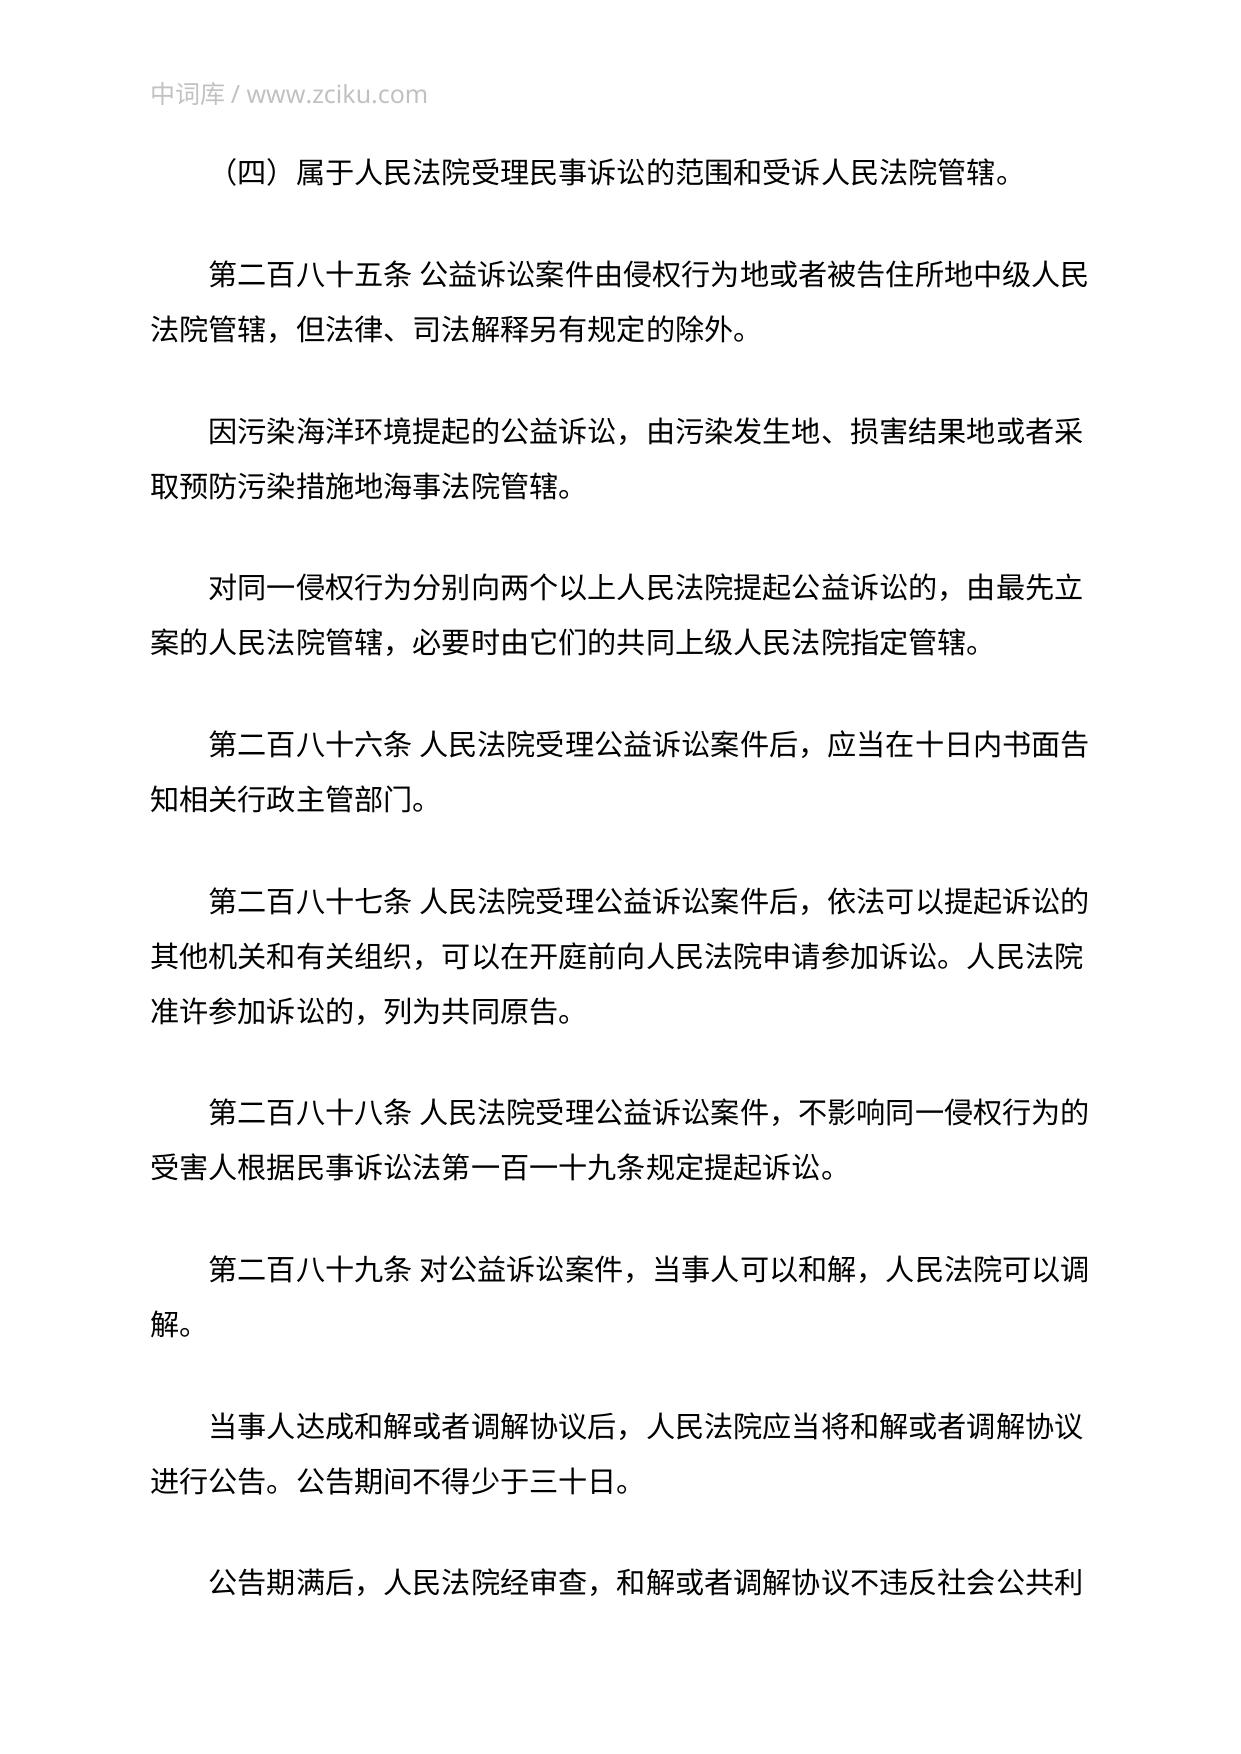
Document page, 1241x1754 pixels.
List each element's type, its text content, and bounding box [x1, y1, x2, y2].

text 当事人达成和解或者调解协议后，人民法院应当将和解或者调解协议进行公告。公告期间不得少于三十日。 [150, 1403, 1090, 1501]
text 对同一侵权行为分别向两个以上人民法院提起公益诉讼的，由最先立案的人民法院管辖，必要时由它们的共同上级人民法院指定管辖。 [150, 565, 1090, 662]
text 第二百八十八条 人民法院受理公益诉讼案件，不影响同一侵权行为的受害人根据民事诉讼法第一百一十九条规定提起诉讼。 [150, 1090, 1090, 1187]
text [150, 1560, 1090, 1602]
text （四）属于人民法院受理民事诉讼的范围和受诉人民法院管辖。 [150, 150, 1090, 192]
text 第二百八十九条 对公益诉讼案件，当事人可以和解，人民法院可以调解。 [150, 1247, 1090, 1344]
text 因污染海洋环境提起的公益诉讼，由污染发生地、损害结果地或者采取预防污染措施地海事法院管辖。 [150, 408, 1090, 506]
text 第二百八十六条 人民法院受理公益诉讼案件后，应当在十日内书面告知相关行政主管部门。 [150, 722, 1090, 819]
text 第二百八十七条 人民法院受理公益诉讼案件后，依法可以提起诉讼的其他机关和有关组织，可以在开庭前向人民法院申请参加诉讼。人民法院准许参加诉讼的，列为共同原告。 [150, 878, 1090, 1031]
text 第二百八十五条 公益诉讼案件由侵权行为地或者被告住所地中级人民法院管辖，但法律、司法解释另有规定的除外。 [150, 252, 1090, 349]
